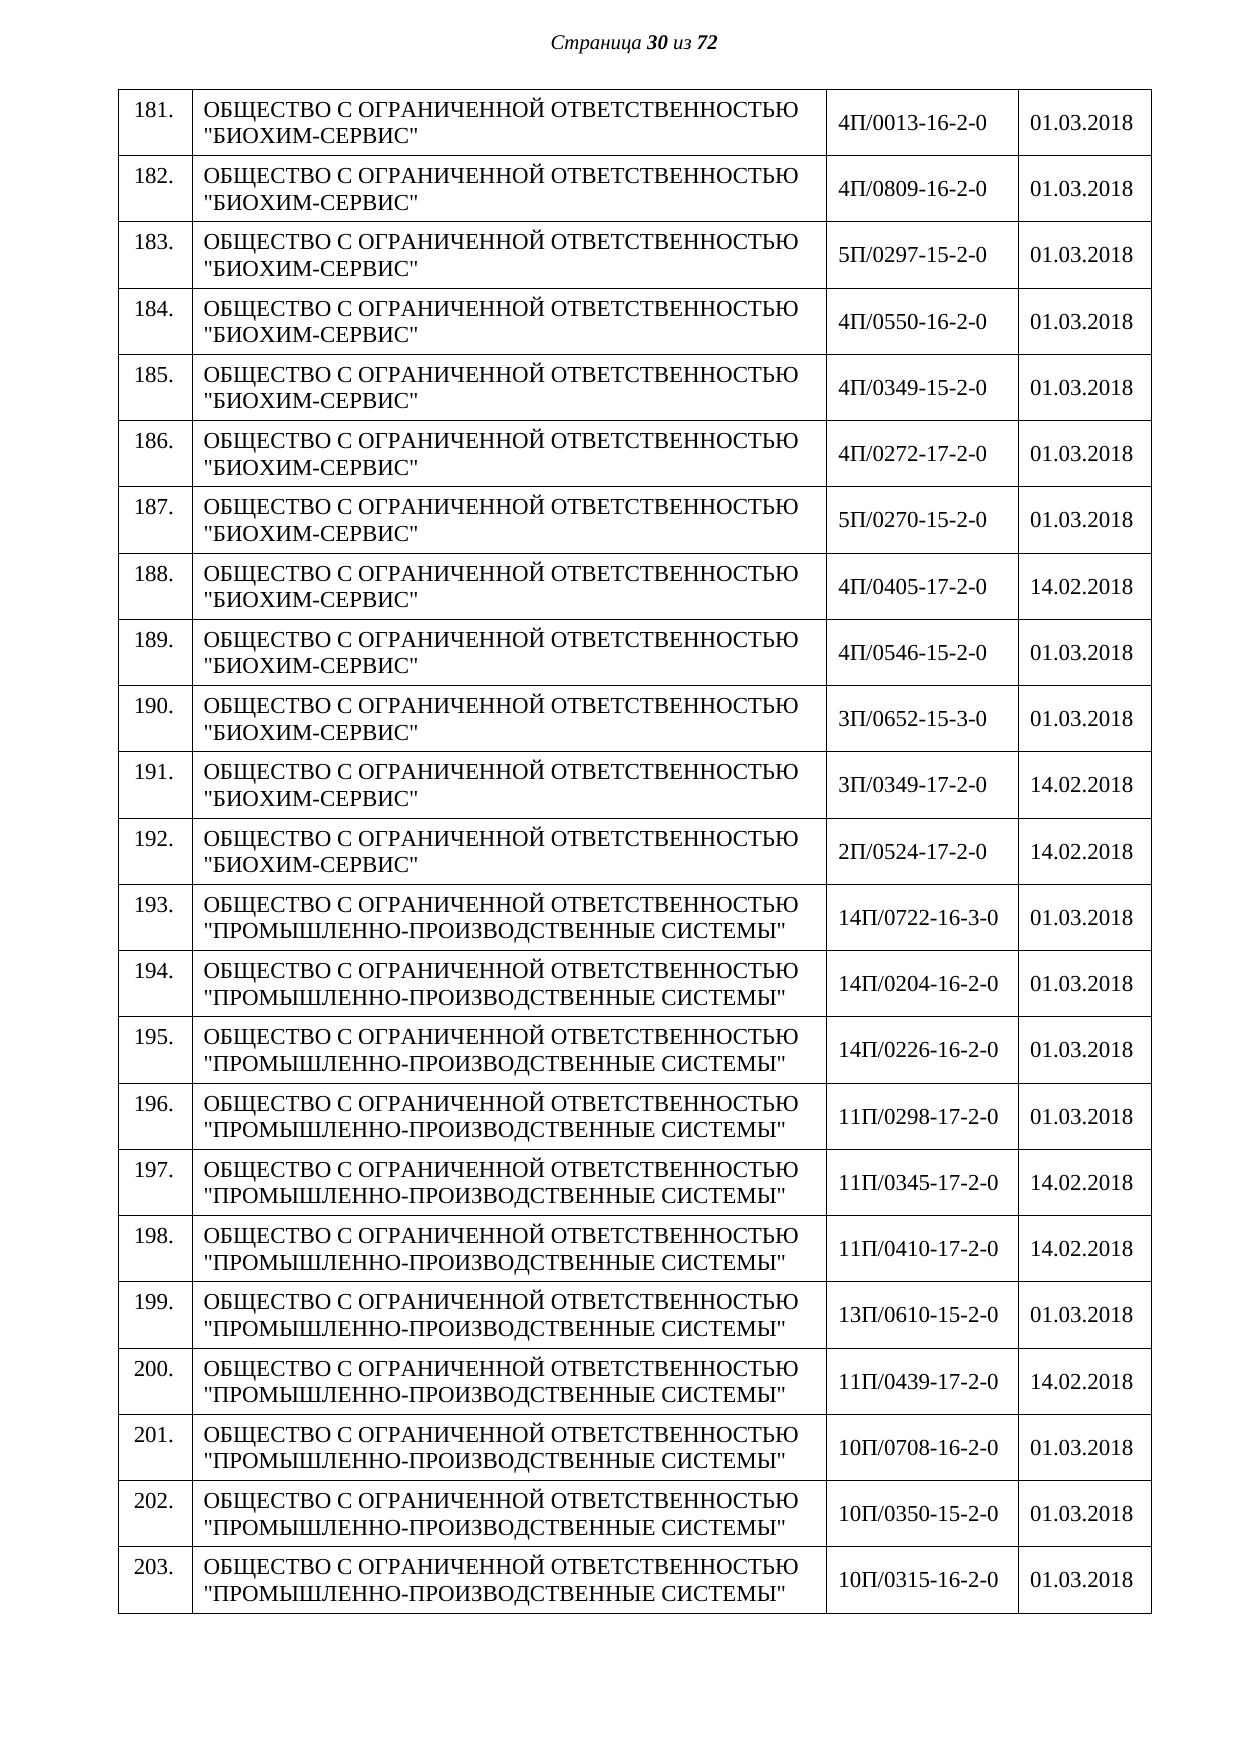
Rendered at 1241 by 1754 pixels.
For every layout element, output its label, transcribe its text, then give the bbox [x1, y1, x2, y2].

table_cell ОБЩЕСТВО С ОГРАНИЧЕННОЙ ОТВЕТСТВЕННОСТЬЮ "БИОХИМ-СЕРВИС" [193, 355, 826, 420]
table_cell 14.02.2018 [1019, 1349, 1151, 1414]
table_cell [119, 1481, 192, 1546]
table_cell 4П/0405-17-2-0 [827, 554, 1018, 619]
table_cell 3П/0652-15-3-0 [827, 686, 1018, 751]
table_cell 4П/0272-17-2-0 [827, 421, 1018, 486]
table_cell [193, 90, 826, 155]
table_cell ОБЩЕСТВО С ОГРАНИЧЕННОЙ ОТВЕТСТВЕННОСТЬЮ "БИОХИМ-СЕРВИС" [193, 554, 826, 619]
table_cell 01.03.2018 [1019, 487, 1151, 552]
table_cell ОБЩЕСТВО С ОГРАНИЧЕННОЙ ОТВЕТСТВЕННОСТЬЮ "БИОХИМ-СЕРВИС" [193, 421, 826, 486]
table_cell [193, 1481, 826, 1546]
table_cell [119, 355, 192, 420]
table_cell [119, 90, 192, 155]
table_cell [119, 1415, 192, 1480]
table_cell 01.03.2018 [1019, 951, 1151, 1016]
table_cell [119, 686, 192, 751]
table_cell [119, 819, 192, 884]
table_cell 11П/0410-17-2-0 [827, 1216, 1018, 1281]
table_cell 13П/0610-15-2-0 [827, 1282, 1018, 1347]
table_cell [119, 289, 192, 354]
table_cell ОБЩЕСТВО С ОГРАНИЧЕННОЙ ОТВЕТСТВЕННОСТЬЮ "ПРОМЫШЛЕННО-ПРОИЗВОДСТВЕННЫЕ СИСТЕМЫ" [193, 951, 826, 1016]
table_cell 4П/0349-15-2-0 [827, 355, 1018, 420]
table_cell 10П/0350-15-2-0 [827, 1481, 1018, 1546]
table_cell [119, 885, 192, 950]
table_cell 14.02.2018 [1019, 1150, 1151, 1215]
table_cell 14П/0204-16-2-0 [827, 951, 1018, 1016]
table_cell 4П/0550-16-2-0 [827, 289, 1018, 354]
table_cell [119, 554, 192, 619]
table_cell [119, 421, 192, 486]
table_cell [119, 1349, 192, 1414]
table_cell 01.03.2018 [1019, 1481, 1151, 1546]
table_cell 5П/0297-15-2-0 [827, 222, 1018, 287]
table_cell 01.03.2018 [1019, 90, 1151, 155]
table_cell 14.02.2018 [1019, 554, 1151, 619]
table_cell ОБЩЕСТВО С ОГРАНИЧЕННОЙ ОТВЕТСТВЕННОСТЬЮ "БИОХИМ-СЕРВИС" [193, 222, 826, 287]
table_cell 14П/0226-16-2-0 [827, 1017, 1018, 1082]
table_cell [119, 752, 192, 817]
table_cell [119, 951, 192, 1016]
table_cell 01.03.2018 [1019, 1017, 1151, 1082]
table_cell 01.03.2018 [1019, 355, 1151, 420]
table_cell 4П/0809-16-2-0 [827, 156, 1018, 221]
table_cell [119, 1547, 192, 1612]
table_cell 11П/0439-17-2-0 [827, 1349, 1018, 1414]
table_cell 3П/0349-17-2-0 [827, 752, 1018, 817]
table_cell [119, 487, 192, 552]
table_cell 01.03.2018 [1019, 686, 1151, 751]
table_cell 01.03.2018 [1019, 885, 1151, 950]
table_cell ОБЩЕСТВО С ОГРАНИЧЕННОЙ ОТВЕТСТВЕННОСТЬЮ "ПРОМЫШЛЕННО-ПРОИЗВОДСТВЕННЫЕ СИСТЕМЫ" [193, 1282, 826, 1347]
table_cell [119, 1017, 192, 1082]
table_cell 14.02.2018 [1019, 819, 1151, 884]
table_cell [119, 1084, 192, 1149]
table_cell ОБЩЕСТВО С ОГРАНИЧЕННОЙ ОТВЕТСТВЕННОСТЬЮ "ПРОМЫШЛЕННО-ПРОИЗВОДСТВЕННЫЕ СИСТЕМЫ" [193, 1349, 826, 1414]
table_cell 10П/0708-16-2-0 [827, 1415, 1018, 1480]
table_cell 01.03.2018 [1019, 222, 1151, 287]
table_cell 01.03.2018 [1019, 1084, 1151, 1149]
table_cell 11П/0345-17-2-0 [827, 1150, 1018, 1215]
table_cell 01.03.2018 [1019, 620, 1151, 685]
table_cell ОБЩЕСТВО С ОГРАНИЧЕННОЙ ОТВЕТСТВЕННОСТЬЮ "ПРОМЫШЛЕННО-ПРОИЗВОДСТВЕННЫЕ СИСТЕМЫ" [193, 1216, 826, 1281]
table_cell 11П/0298-17-2-0 [827, 1084, 1018, 1149]
table_cell 14П/0722-16-3-0 [827, 885, 1018, 950]
table_cell ОБЩЕСТВО С ОГРАНИЧЕННОЙ ОТВЕТСТВЕННОСТЬЮ "ПРОМЫШЛЕННО-ПРОИЗВОДСТВЕННЫЕ СИСТЕМЫ" [193, 885, 826, 950]
table_cell ОБЩЕСТВО С ОГРАНИЧЕННОЙ ОТВЕТСТВЕННОСТЬЮ "БИОХИМ-СЕРВИС" [193, 819, 826, 884]
table_cell 4П/0546-15-2-0 [827, 620, 1018, 685]
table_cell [193, 1547, 826, 1612]
table_cell ОБЩЕСТВО С ОГРАНИЧЕННОЙ ОТВЕТСТВЕННОСТЬЮ "БИОХИМ-СЕРВИС" [193, 752, 826, 817]
table_cell 01.03.2018 [1019, 1415, 1151, 1480]
table_cell 4П/0013-16-2-0 [827, 90, 1018, 155]
table_cell [119, 1216, 192, 1281]
table_cell 10П/0315-16-2-0 [827, 1547, 1018, 1612]
table_cell ОБЩЕСТВО С ОГРАНИЧЕННОЙ ОТВЕТСТВЕННОСТЬЮ "БИОХИМ-СЕРВИС" [193, 686, 826, 751]
table_cell 14.02.2018 [1019, 752, 1151, 817]
table_cell ОБЩЕСТВО С ОГРАНИЧЕННОЙ ОТВЕТСТВЕННОСТЬЮ "ПРОМЫШЛЕННО-ПРОИЗВОДСТВЕННЫЕ СИСТЕМЫ" [193, 1084, 826, 1149]
table_cell 01.03.2018 [1019, 289, 1151, 354]
table_cell ОБЩЕСТВО С ОГРАНИЧЕННОЙ ОТВЕТСТВЕННОСТЬЮ "БИОХИМ-СЕРВИС" [193, 289, 826, 354]
table_cell [119, 1282, 192, 1347]
table_cell ОБЩЕСТВО С ОГРАНИЧЕННОЙ ОТВЕТСТВЕННОСТЬЮ "ПРОМЫШЛЕННО-ПРОИЗВОДСТВЕННЫЕ СИСТЕМЫ" [193, 1415, 826, 1480]
table_cell 01.03.2018 [1019, 421, 1151, 486]
table_cell [119, 1150, 192, 1215]
table_cell 5П/0270-15-2-0 [827, 487, 1018, 552]
table_cell ОБЩЕСТВО С ОГРАНИЧЕННОЙ ОТВЕТСТВЕННОСТЬЮ "ПРОМЫШЛЕННО-ПРОИЗВОДСТВЕННЫЕ СИСТЕМЫ" [193, 1017, 826, 1082]
table_cell ОБЩЕСТВО С ОГРАНИЧЕННОЙ ОТВЕТСТВЕННОСТЬЮ "БИОХИМ-СЕРВИС" [193, 487, 826, 552]
table_cell [119, 620, 192, 685]
table_cell [119, 156, 192, 221]
table_cell ОБЩЕСТВО С ОГРАНИЧЕННОЙ ОТВЕТСТВЕННОСТЬЮ "БИОХИМ-СЕРВИС" [193, 620, 826, 685]
table_cell 14.02.2018 [1019, 1216, 1151, 1281]
table_cell [119, 222, 192, 287]
table_cell ОБЩЕСТВО С ОГРАНИЧЕННОЙ ОТВЕТСТВЕННОСТЬЮ "ПРОМЫШЛЕННО-ПРОИЗВОДСТВЕННЫЕ СИСТЕМЫ" [193, 1150, 826, 1215]
table_cell 01.03.2018 [1019, 156, 1151, 221]
table_cell 01.03.2018 [1019, 1547, 1151, 1612]
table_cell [193, 156, 826, 221]
table_cell 2П/0524-17-2-0 [827, 819, 1018, 884]
table_cell 01.03.2018 [1019, 1282, 1151, 1347]
